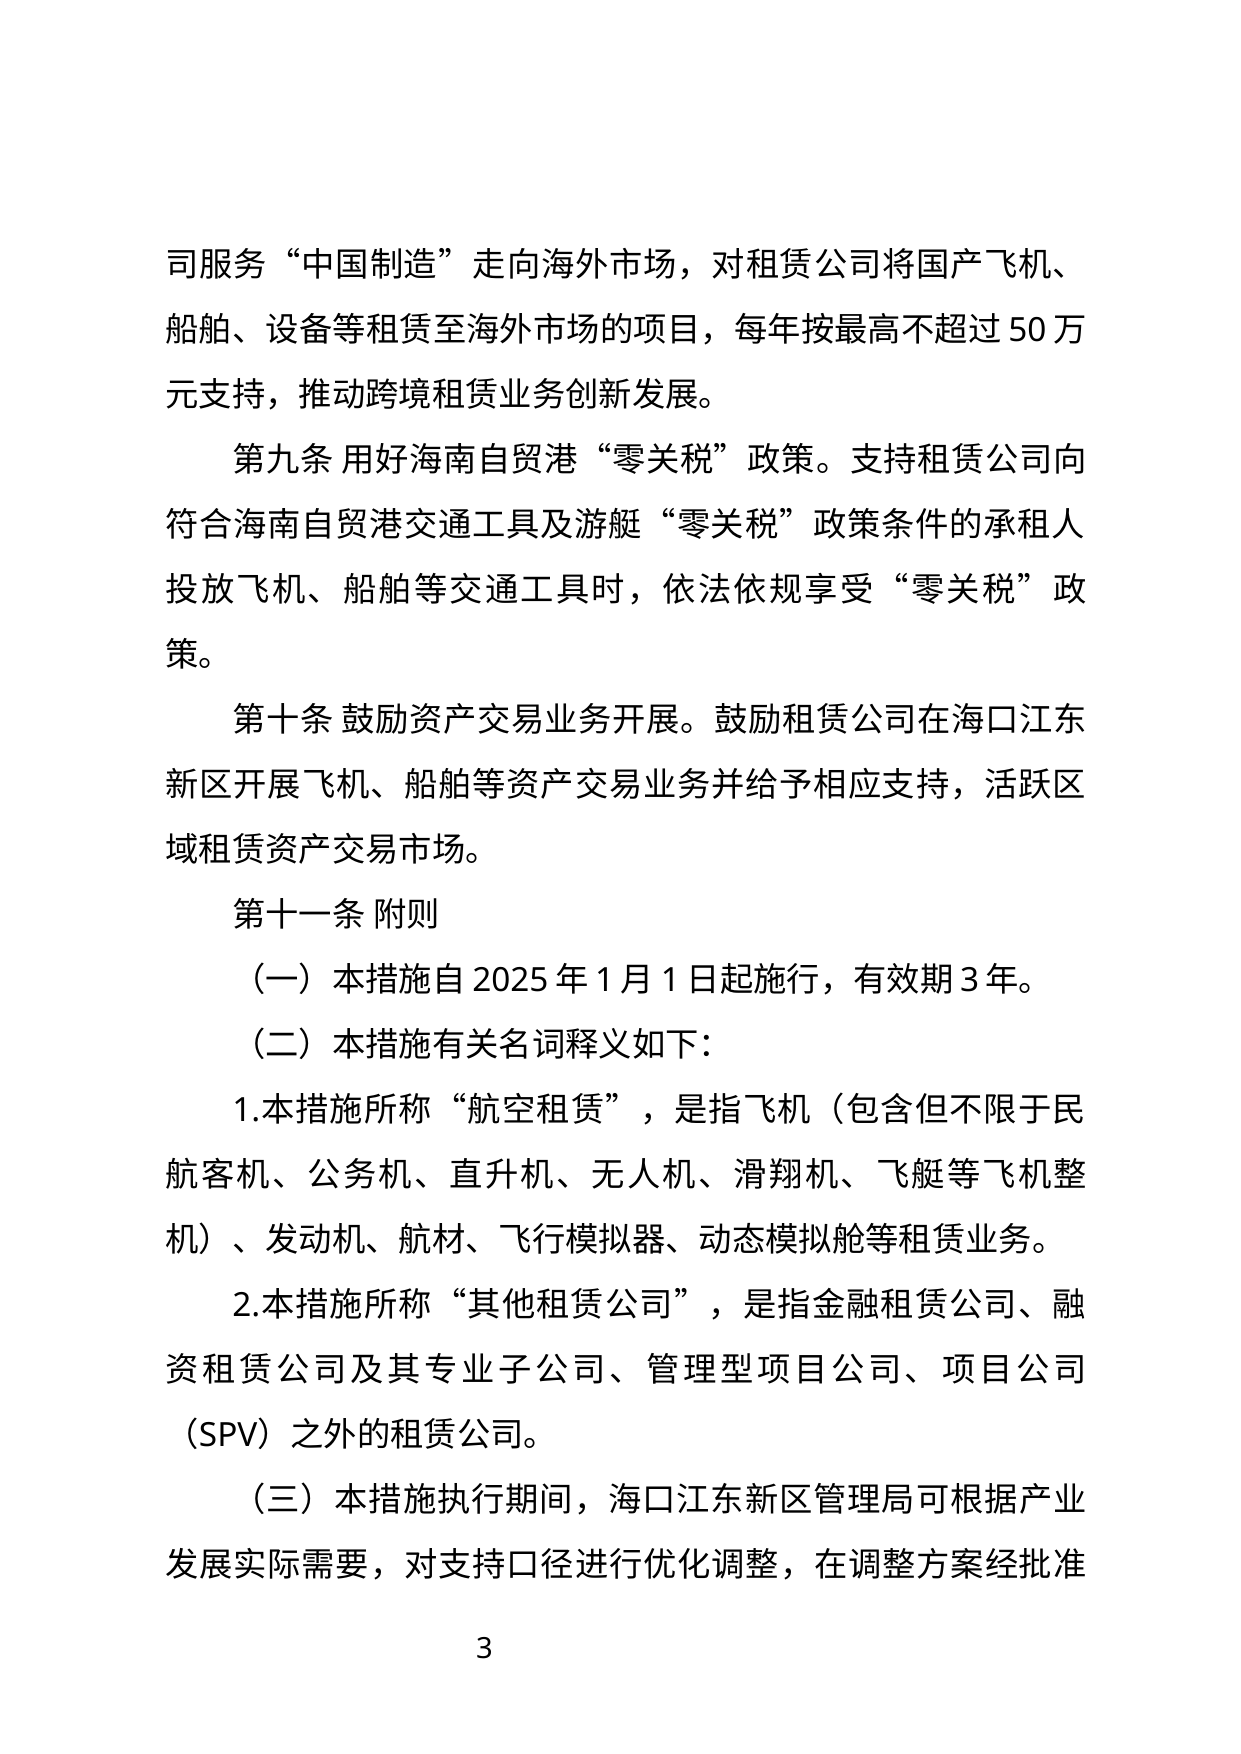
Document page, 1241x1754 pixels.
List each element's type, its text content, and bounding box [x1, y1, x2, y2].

list 2.本措施所称“其他租赁公司”，是指金融租赁公司、融资租赁公司及其专业子公司、管理型项目公司、项目公司（SPV）之外的租赁公司。 [165, 1270, 1087, 1465]
text 第十一条 附则 [165, 880, 1087, 945]
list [165, 230, 1087, 425]
list （一）本措施自2025年1月1日起施行，有效期3年。 [165, 945, 1087, 1010]
list （二）本措施有关名词释义如下： [165, 1010, 1087, 1075]
list 第十条 鼓励资产交易业务开展。鼓励租赁公司在海口江东新区开展飞机、船舶等资产交易业务并给予相应支持，活跃区域租赁资产交易市场。 [165, 685, 1087, 880]
list 1.本措施所称“航空租赁”，是指飞机（包含但不限于民航客机、公务机、直升机、无人机、滑翔机、飞艇等飞机整机）、发动机、航材、飞行模拟器、动态模拟舱等租赁业务。 [165, 1075, 1087, 1270]
list 第九条 用好海南自贸港“零关税”政策。支持租赁公司向符合海南自贸港交通工具及游艇“零关税”政策条件的承租人投放飞机、船舶等交通工具时，依法依规享受“零关税”政策。 [165, 425, 1087, 685]
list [165, 1465, 1087, 1595]
